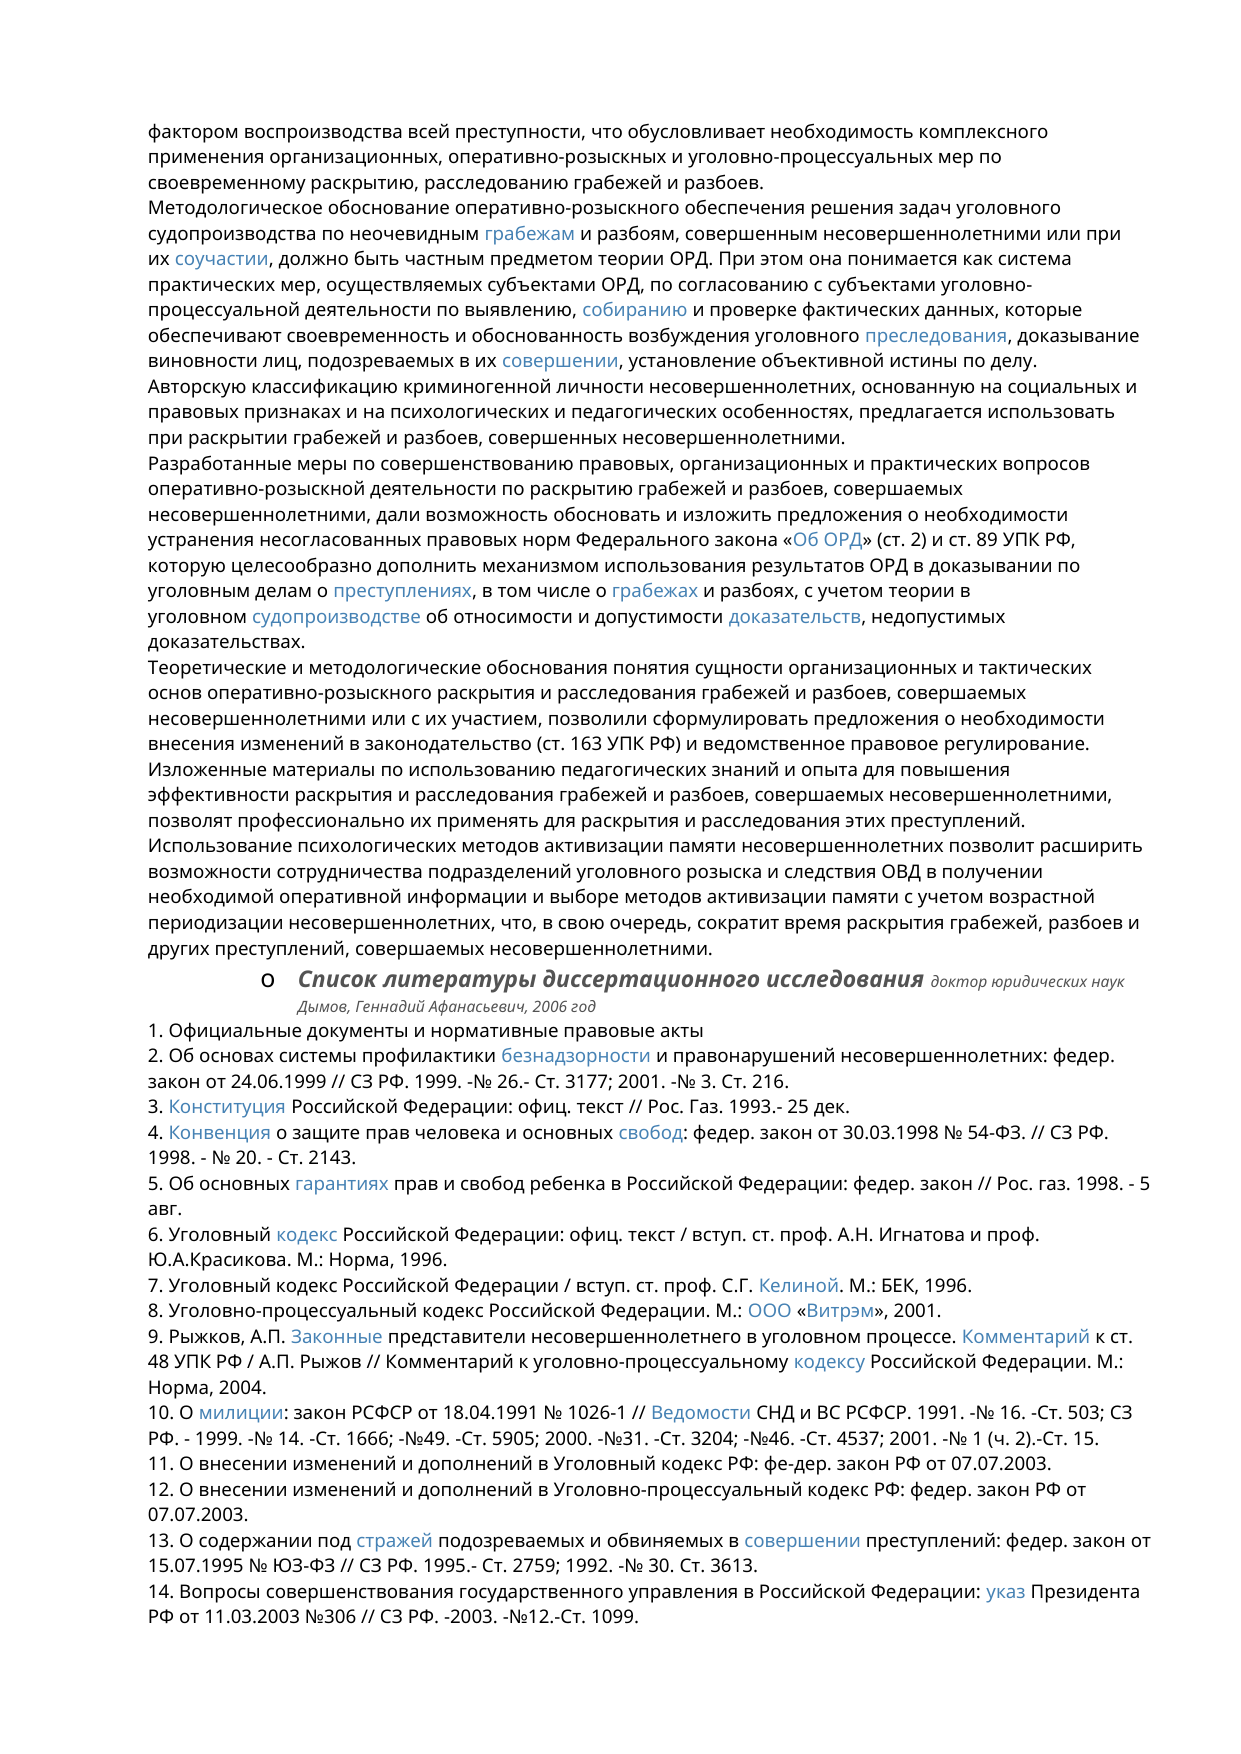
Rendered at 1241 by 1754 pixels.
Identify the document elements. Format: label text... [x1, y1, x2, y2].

subtitle Список литературы диссертационного исследования доктор юридических наук Дымов, Геннадий Афанасьевич, 2006 год [260, 960, 1152, 1017]
